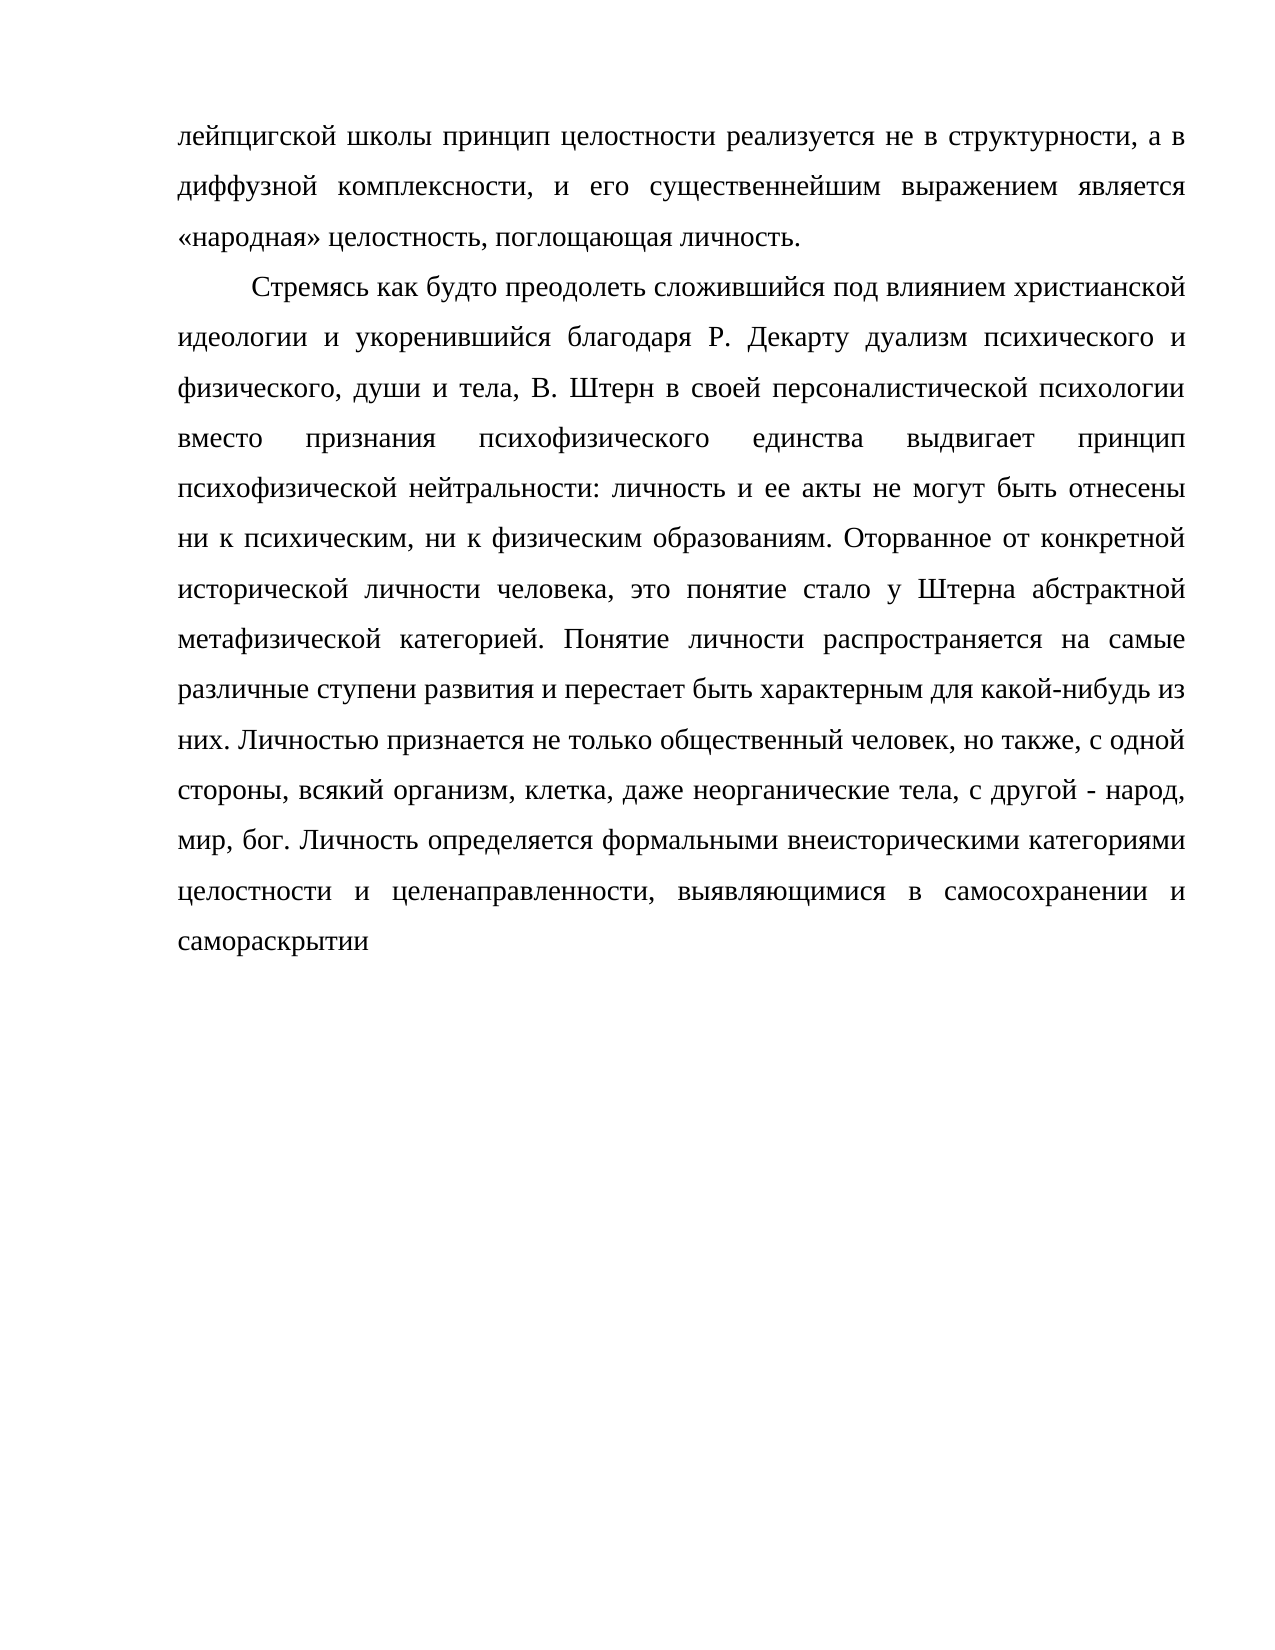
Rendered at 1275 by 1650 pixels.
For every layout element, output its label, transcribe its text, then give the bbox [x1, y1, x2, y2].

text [177, 118, 1186, 252]
text Стремясь как будто преодолеть сложившийся под влиянием христианской идеологии и укоренившийся благодаря Р. Декарту дуализм психического и физического, души и тела, В. Штерн в своей персоналистической психологии вместо признания психофизического единства выдвигает принцип психофизической нейтральности: личность и ее акты не могут быть отнесены ни к психическим, ни к физическим образованиям. Оторванное от конкретной исторической личности человека, это понятие стало у Штерна абстрактной метафизической категорией. Понятие личности распространяется на самые различные ступени развития и перестает быть характерным для какой-нибудь из них. Личностью признается не только общественный человек, но также, с одной стороны, всякий организм, клетка, даже неорганические тела, с другой - народ, мир, бог. Личность определяется формальными внеисторическими категориями целостности и целенаправленности, выявляющимися в самосохранении и самораскрытии [177, 269, 1186, 957]
